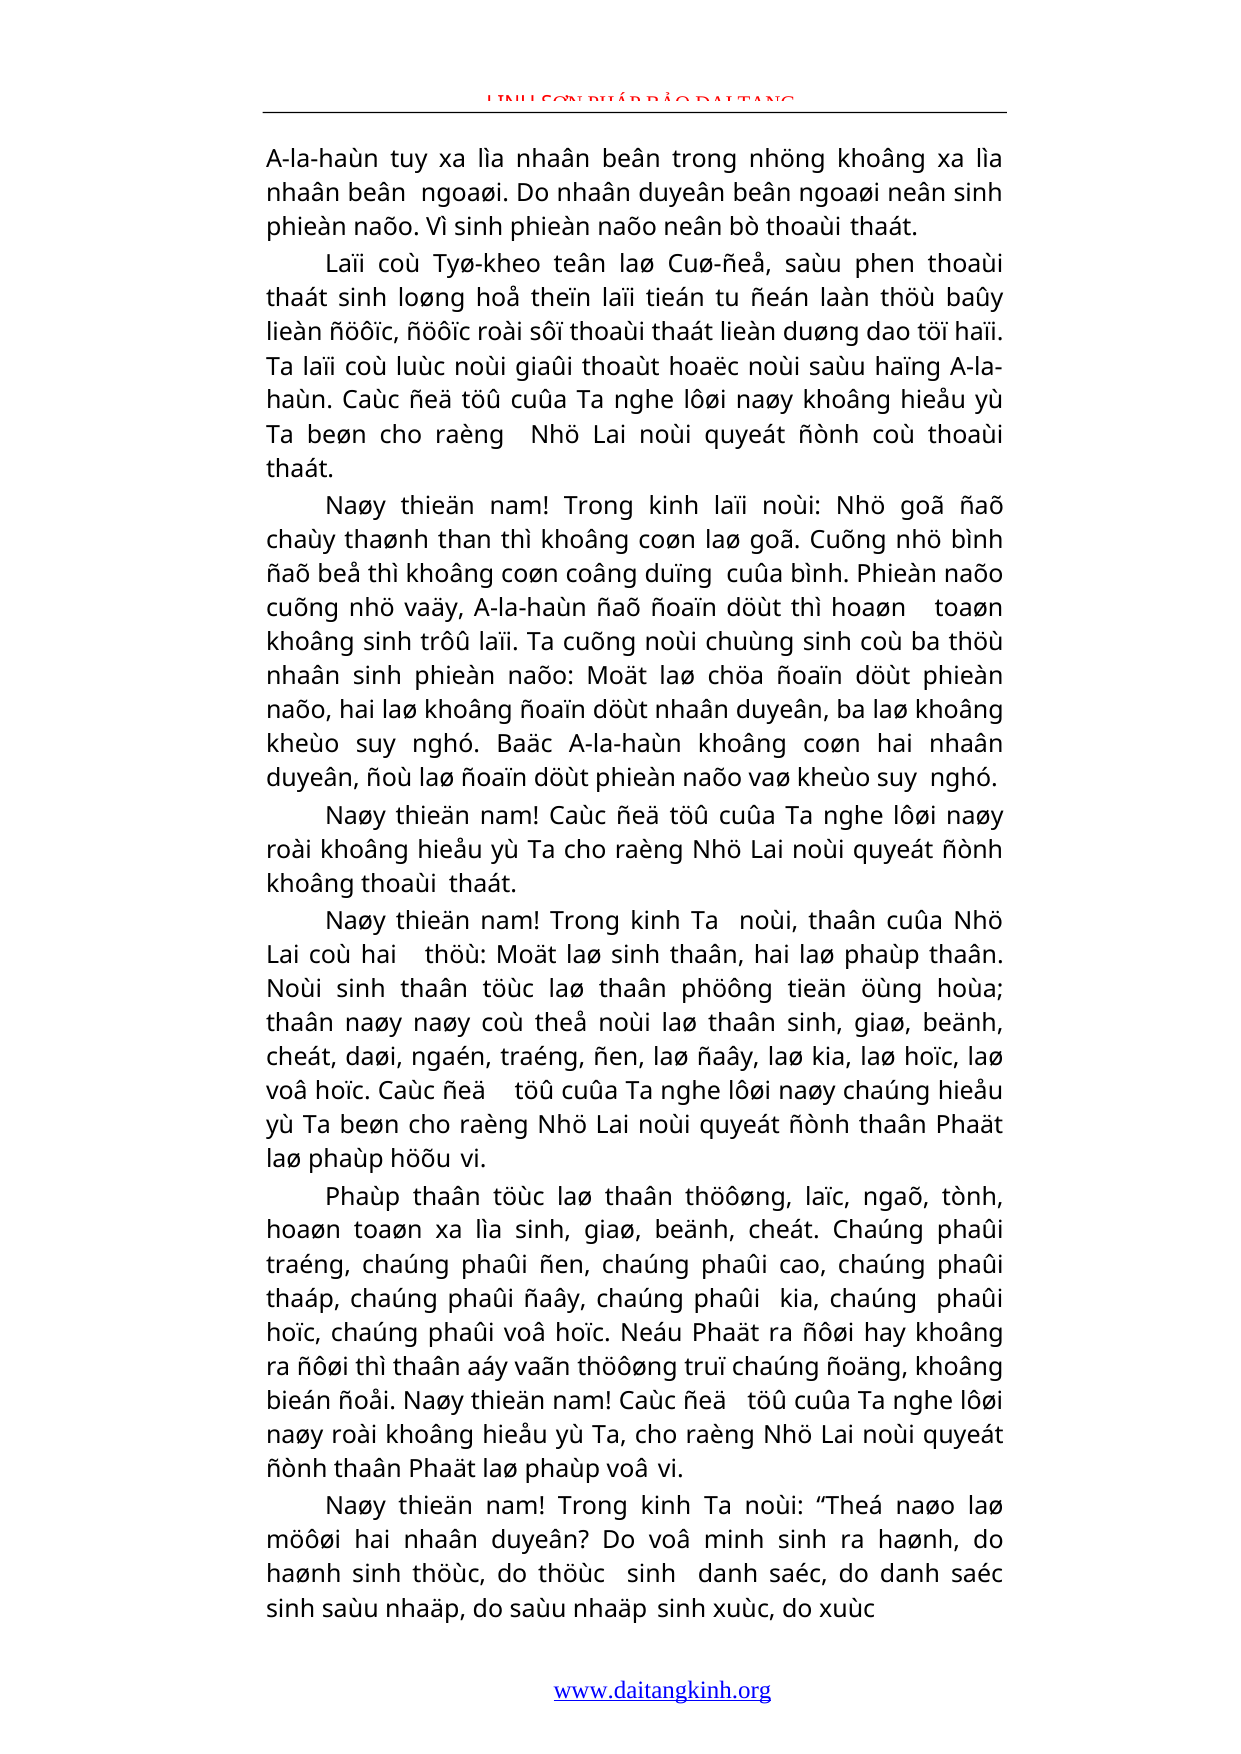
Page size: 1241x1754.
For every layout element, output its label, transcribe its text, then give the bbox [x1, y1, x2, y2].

text Naøy thieän nam! Trong kinh laïi noùi: Nhö goã ñaõ chaùy thaønh than thì khoâng coøn laø goã. Cuõng nhö bình ñaõ beå thì khoâng coøn coâng duïng cuûa bình. Phieàn naõo cuõng nhö vaäy, A-la-haùn ñaõ ñoaïn döùt thì hoaøn toaøn khoâng sinh trôû laïi. Ta cuõng noùi chuùng sinh coù ba thöù nhaân sinh phieàn naõo: Moät laø chöa ñoaïn döùt phieàn naõo, hai laø khoâng ñoaïn döùt nhaân duyeân, ba laø khoâng kheùo suy nghó. Baäc A-la-haùn khoâng coøn hai nhaân duyeân, ñoù laø ñoaïn döùt phieàn naõo vaø kheùo suy nghó. [266, 487, 1004, 794]
text Laïi coù Tyø-kheo teân laø Cuø-ñeå, saùu phen thoaùi thaát sinh loøng hoå theïn laïi tieán tu ñeán laàn thöù baûy lieàn ñöôïc, ñöôïc roài sôï thoaùi thaát lieàn duøng dao töï haïi. Ta laïi coù luùc noùi giaûi thoaùt hoaëc noùi saùu haïng A-la- haùn. Caùc ñeä töû cuûa Ta nghe lôøi naøy khoâng hieåu yù Ta beøn cho raèng Nhö Lai noùi quyeát ñònh coù thoaùi thaát. [266, 246, 1004, 484]
text A-la-haùn tuy xa lìa nhaân beân trong nhöng khoâng xa lìa nhaân beân ngoaøi. Do nhaân duyeân beân ngoaøi neân sinh phieàn naõo. Vì sinh phieàn naõo neân bò thoaùi thaát. [266, 141, 1004, 243]
text Phaùp thaân töùc laø thaân thöôøng, laïc, ngaõ, tònh, hoaøn toaøn xa lìa sinh, giaø, beänh, cheát. Chaúng phaûi traéng, chaúng phaûi ñen, chaúng phaûi cao, chaúng phaûi thaáp, chaúng phaûi ñaây, chaúng phaûi kia, chaúng phaûi hoïc, chaúng phaûi voâ hoïc. Neáu Phaät ra ñôøi hay khoâng ra ñôøi thì thaân aáy vaãn thöôøng truï chaúng ñoäng, khoâng bieán ñoåi. Naøy thieän nam! Caùc ñeä töû cuûa Ta nghe lôøi naøy roài khoâng hieåu yù Ta, cho raèng Nhö Lai noùi quyeát ñònh thaân Phaät laø phaùp voâ vi. [266, 1178, 1004, 1485]
text Naøy thieän nam! Trong kinh Ta noùi, thaân cuûa Nhö Lai coù hai thöù: Moät laø sinh thaân, hai laø phaùp thaân. Noùi sinh thaân töùc laø thaân phöông tieän öùng hoùa; thaân naøy naøy coù theå noùi laø thaân sinh, giaø, beänh, cheát, daøi, ngaén, traéng, ñen, laø ñaây, laø kia, laø hoïc, laø voâ hoïc. Caùc ñeä töû cuûa Ta nghe lôøi naøy chaúng hieåu yù Ta beøn cho raèng Nhö Lai noùi quyeát ñònh thaân Phaät laø phaùp höõu vi. [266, 902, 1004, 1175]
text www.daitangkinh.org [553, 1675, 1065, 1704]
text Naøy thieän nam! Trong kinh Ta noùi: “Theá naøo laø möôøi hai nhaân duyeân? Do voâ minh sinh ra haønh, do haønh sinh thöùc, do thöùc sinh danh saéc, do danh saéc sinh saùu nhaäp, do saùu nhaäp sinh xuùc, do xuùc [266, 1488, 1004, 1624]
text Naøy thieän nam! Caùc ñeä töû cuûa Ta nghe lôøi naøy roài khoâng hieåu yù Ta cho raèng Nhö Lai noùi quyeát ñònh khoâng thoaùi thaát. [266, 797, 1004, 899]
